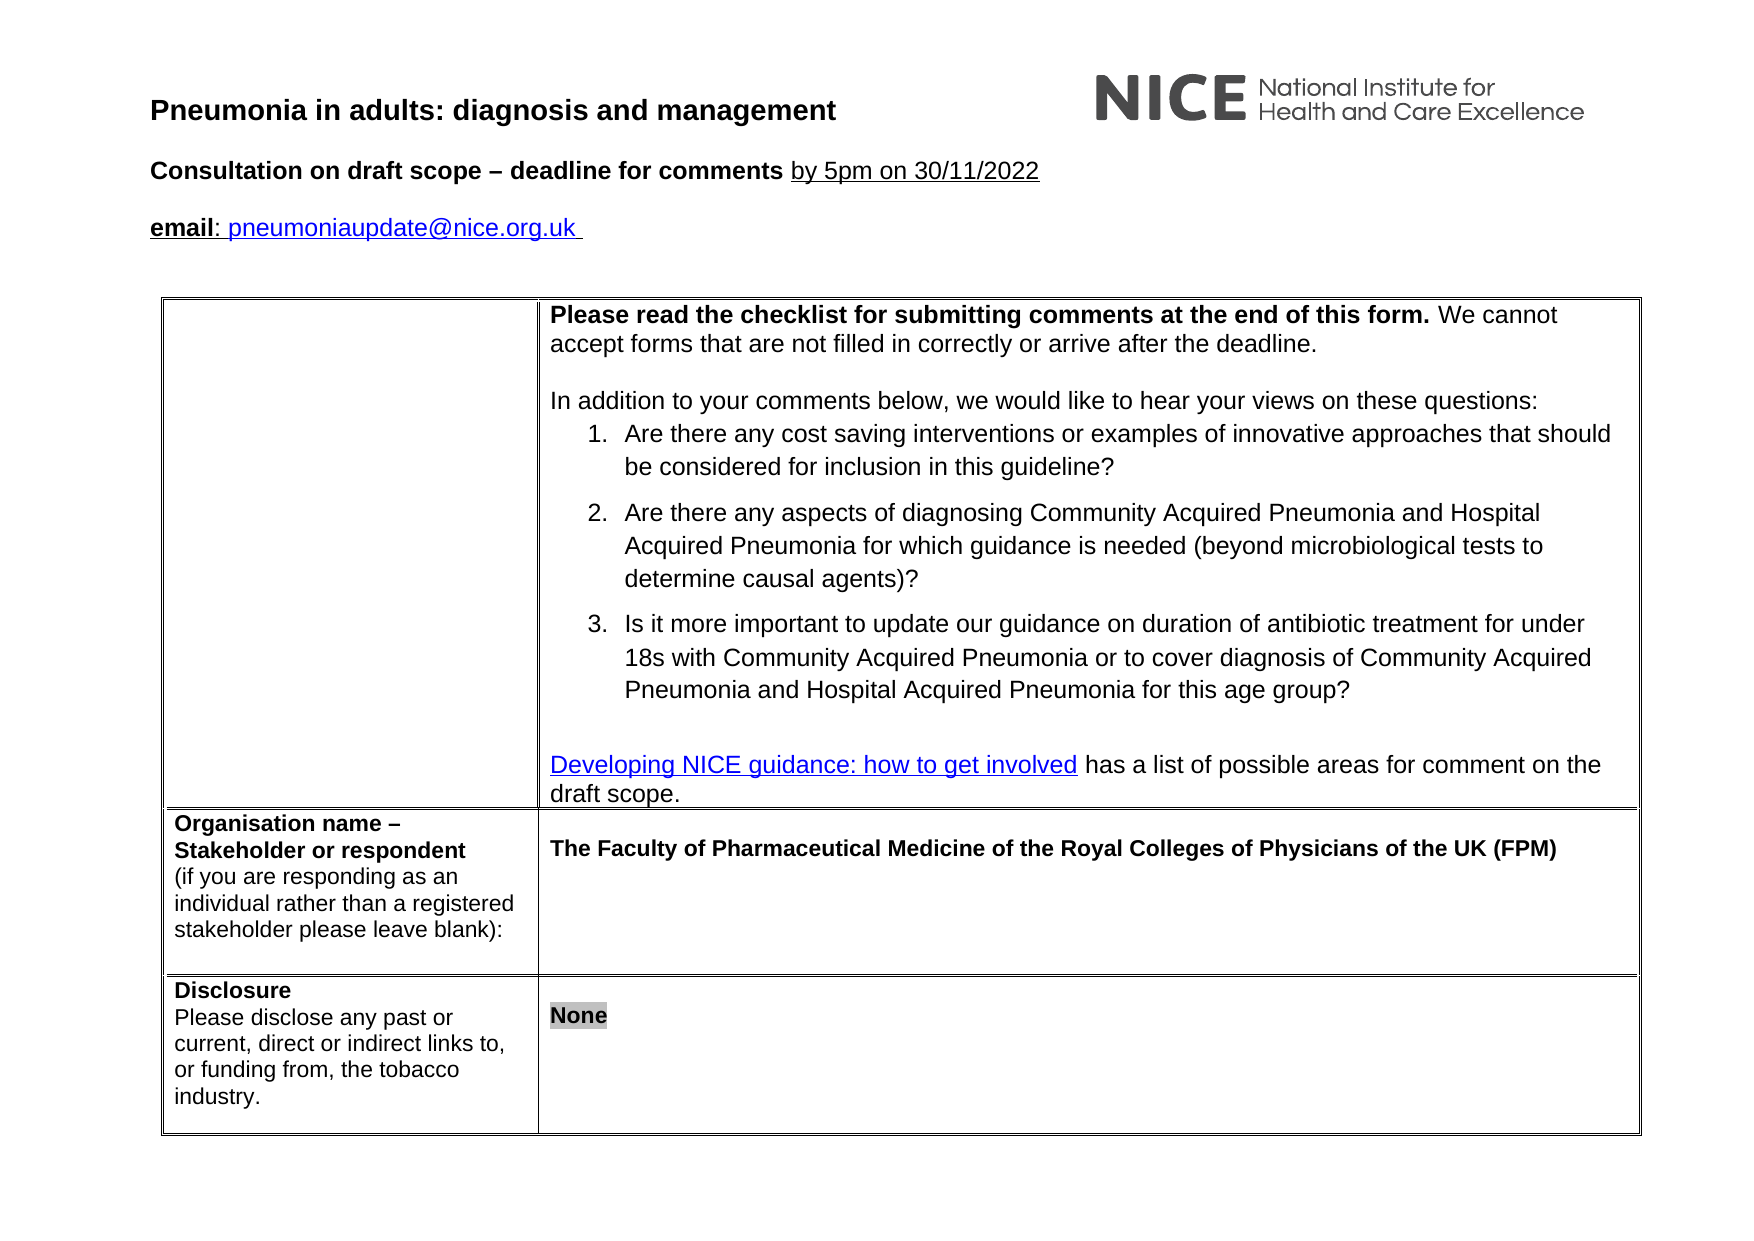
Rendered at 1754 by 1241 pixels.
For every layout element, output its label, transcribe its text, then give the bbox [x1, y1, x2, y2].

table_cell The Faculty of Pharmaceutical Medicine of the Royal Colleges of Physicians of the UK (FPM) [539, 807, 1640, 974]
table_cell None [539, 974, 1640, 1133]
table_cell Disclosure Please disclose any past or current, direct or indirect links to, or funding from, the tobacco industry. [163, 974, 538, 1133]
table_cell Organisation name – Stakeholder or respondent (if you are responding as an individual rather than a registered stakeholder please leave blank): [163, 807, 538, 974]
table_header [163, 298, 539, 807]
table_header Please read the checklist for submitting comments at the end of this form. We cannot accept forms that are not filled in correctly or arrive after the deadline. In addition to your comments below, we would like to hear your views on these questions: Are there any cost saving interventions or examples of innovative approaches that should be considered for inclusion in this guideline? Are there any aspects of diagnosing Community Acquired Pneumonia and Hospital Acquired Pneumonia for which guidance is needed (beyond microbiological tests to determine causal agents)? Is it more important to update our guidance on duration of antibiotic treatment for under 18s with Community Acquired Pneumonia or to cover diagnosis of Community Acquired Pneumonia and Hospital Acquired Pneumonia for this age group? Developing NICE guidance: how to get involved has a list of possible areas for comment on the draft scope. [539, 300, 1639, 807]
